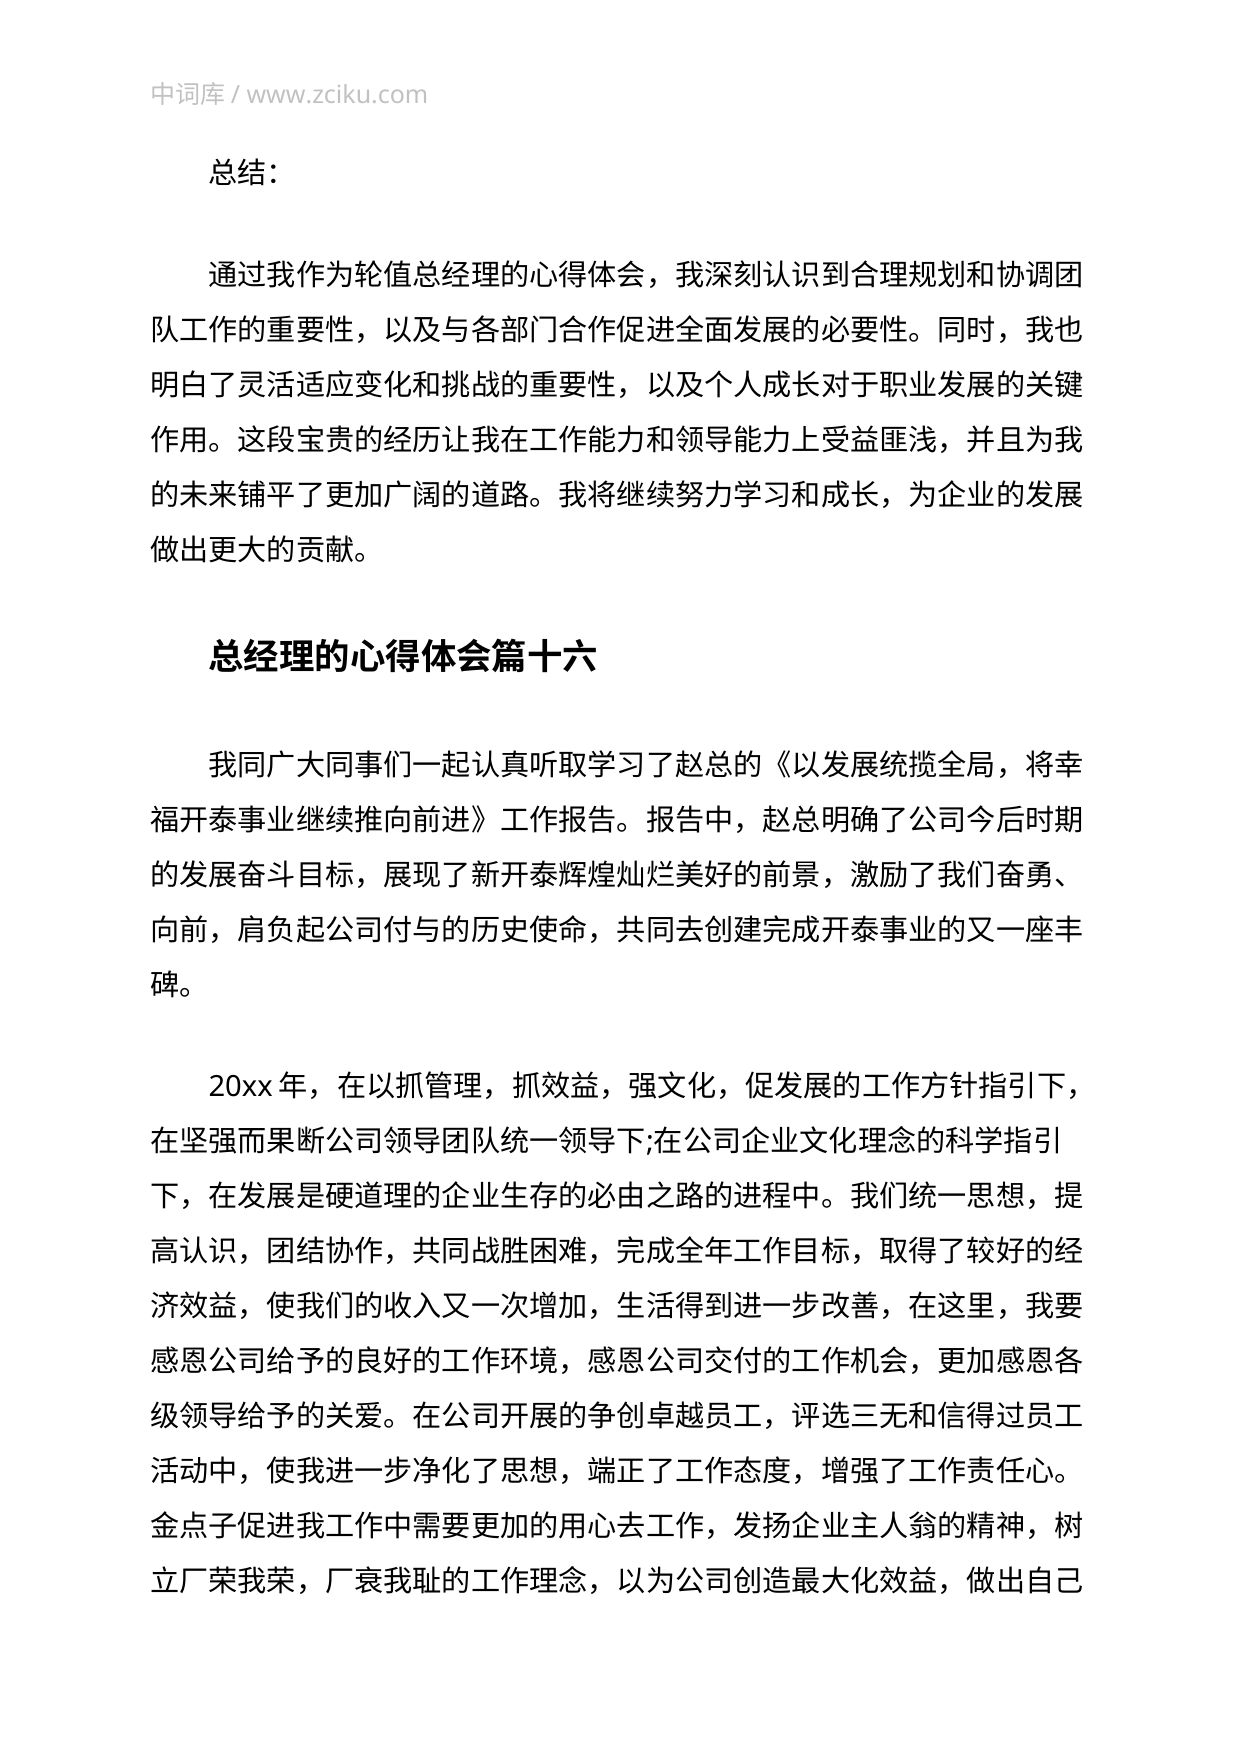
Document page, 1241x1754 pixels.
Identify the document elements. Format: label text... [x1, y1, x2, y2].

text 总经理的心得体会篇十六 [150, 628, 1090, 679]
text 总结： [150, 150, 1090, 192]
text 我同广大同事们一起认真听取学习了赵总的《以发展统揽全局，将幸福开泰事业继续推向前进》工作报告。报告中，赵总明确了公司今后时期的发展奋斗目标，展现了新开泰辉煌灿烂美好的前景，激励了我们奋勇、向前，肩负起公司付与的历史使命，共同去创建完成开泰事业的又一座丰碑。 [150, 741, 1090, 1003]
text 通过我作为轮值总经理的心得体会，我深刻认识到合理规划和协调团队工作的重要性，以及与各部门合作促进全面发展的必要性。同时，我也明白了灵活适应变化和挑战的重要性，以及个人成长对于职业发展的关键作用。这段宝贵的经历让我在工作能力和领导能力上受益匪浅，并且为我的未来铺平了更加广阔的道路。我将继续努力学习和成长，为企业的发展做出更大的贡献。 [150, 252, 1090, 568]
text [150, 1063, 1090, 1599]
